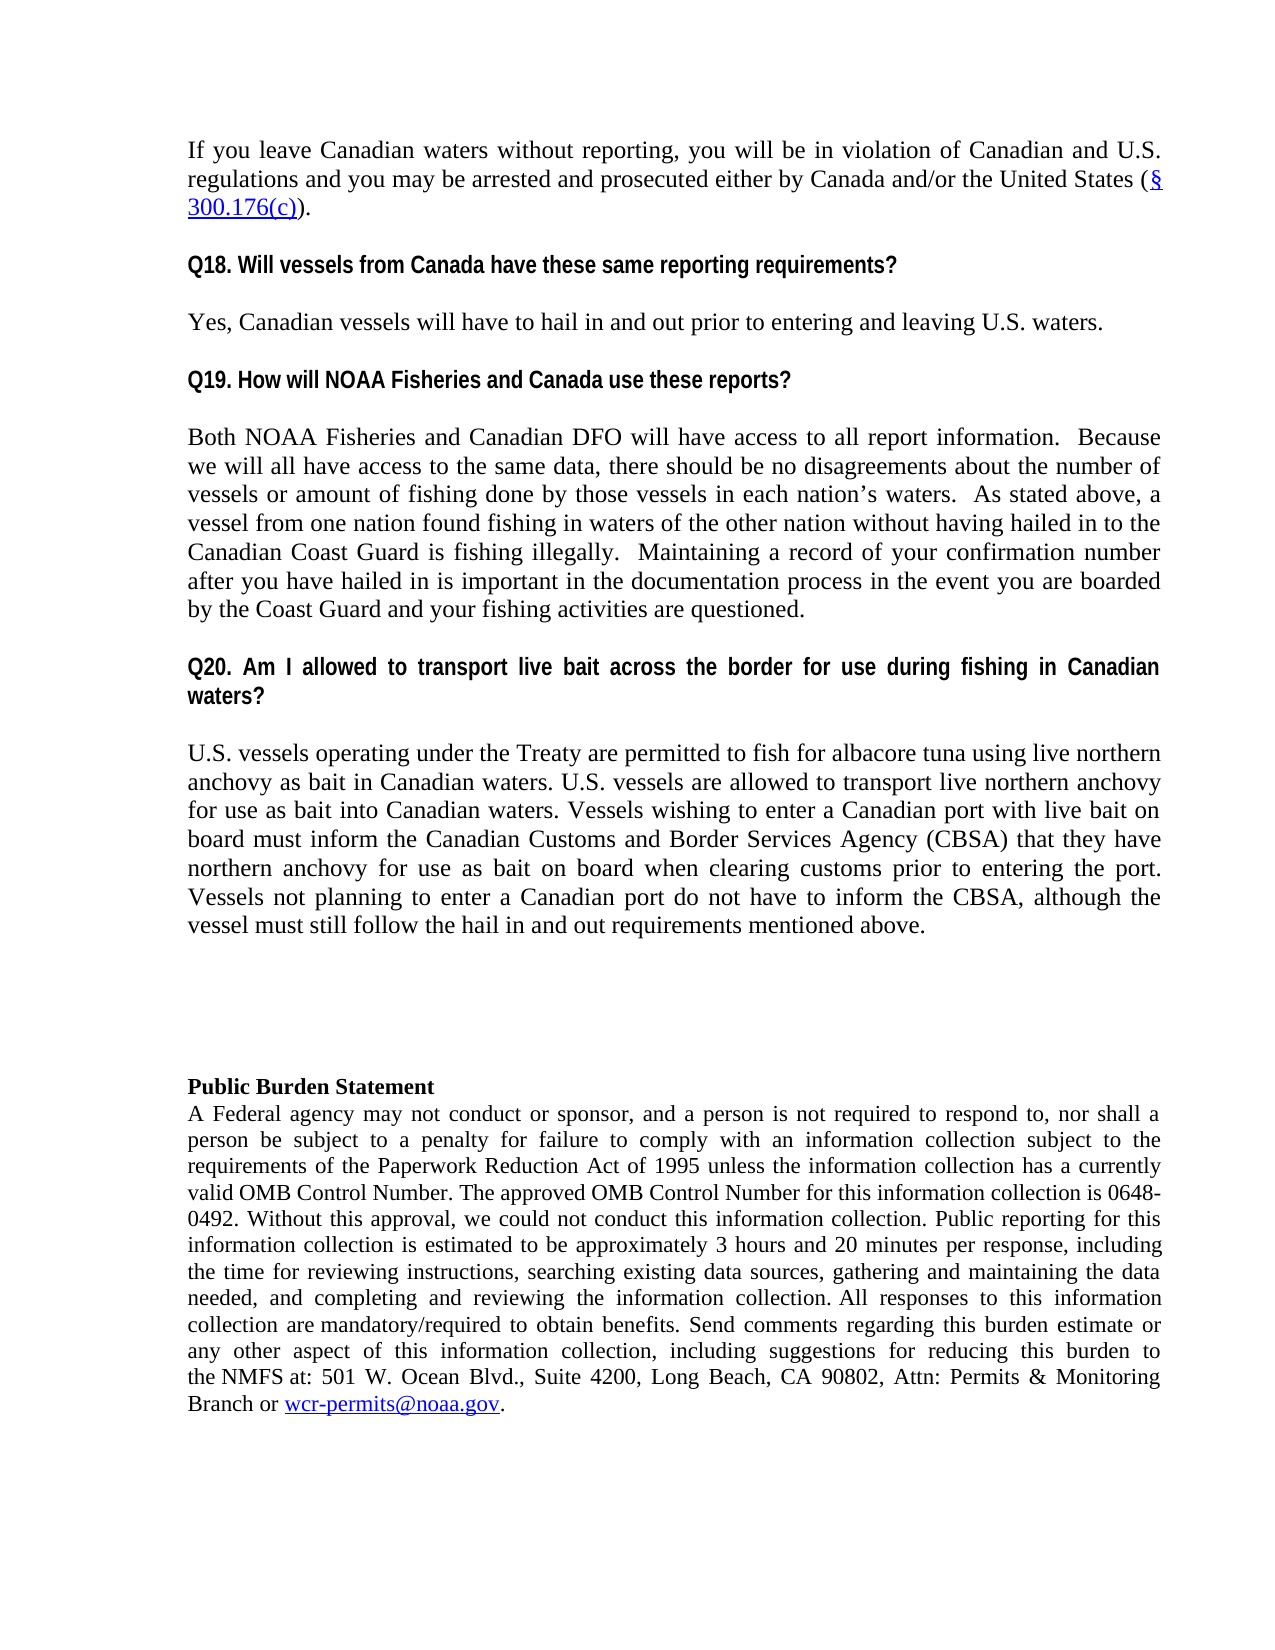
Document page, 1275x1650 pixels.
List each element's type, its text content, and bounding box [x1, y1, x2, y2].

text Both NOAA Fisheries and Canadian DFO will have access to all report information. Because we will all have access to the same data, there should be no disagreements about the number of vessels or amount of fishing done by those vessels in each nation’s waters. As stated above, a vessel from one nation found fishing in waters of the other nation without having hailed in to the Canadian Coast Guard is fishing illegally. Maintaining a record of your confirmation number after you have hailed in is important in the documentation process in the event you are boarded by the Coast Guard and your fishing activities are questioned. [187, 422, 1162, 623]
text Q20. Am I allowed to transport live bait across the border for use during fishing in Canadian waters? [187, 652, 1162, 709]
text U.S. vessels operating under the Treaty are permitted to fish for albacore tuna using live northern anchovy as bait in Canadian waters. U.S. vessels are allowed to transport live northern anchovy for use as bait into Canadian waters. Vessels wishing to enter a Canadian port with live bait on board must inform the Canadian Customs and Border Services Agency (CBSA) that they have northern anchovy for use as bait on board when clearing customs prior to entering the port. Vessels not planning to enter a Canadian port do not have to inform the CBSA, although the vessel must still follow the hail in and out requirements mentioned above. [187, 738, 1162, 939]
text Q18. Will vessels from Canada have these same reporting requirements? [187, 250, 1162, 278]
text Public Burden Statement [187, 1073, 1162, 1100]
text Yes, Canadian vessels will have to hail in and out prior to entering and leaving U.S. waters. [187, 307, 1162, 336]
text If you leave Canadian waters without reporting, you will be in violation of Canadian and U.S. regulations and you may be arrested and prosecuted either by Canada and/or the United States (§ 300.176(c)). [187, 135, 1162, 221]
text Q19. How will NOAA Fisheries and Canada use these reports? [187, 365, 1162, 393]
text A Federal agency may not conduct or sponsor, and a person is not required to respond to, nor shall a person be subject to a penalty for failure to comply with an information collection subject to the requirements of the Paperwork Reduction Act of 1995 unless the information collection has a currently valid OMB Control Number. The approved OMB Control Number for this information collection is 0648-0492. Without this approval, we could not conduct this information collection. Public reporting for this information collection is estimated to be approximately 3 hours and 20 minutes per response, including the time for reviewing instructions, searching existing data sources, gathering and maintaining the data needed, and completing and reviewing the information collection. All responses to this information collection are mandatory/required to obtain benefits. Send comments regarding this burden estimate or any other aspect of this information collection, including suggestions for reducing this burden to the NMFS at: 501 W. Ocean Blvd., Suite 4200, Long Beach, CA 90802, Attn: Permits & Monitoring Branch or wcr-permits@noaa.gov. [187, 1100, 1162, 1416]
